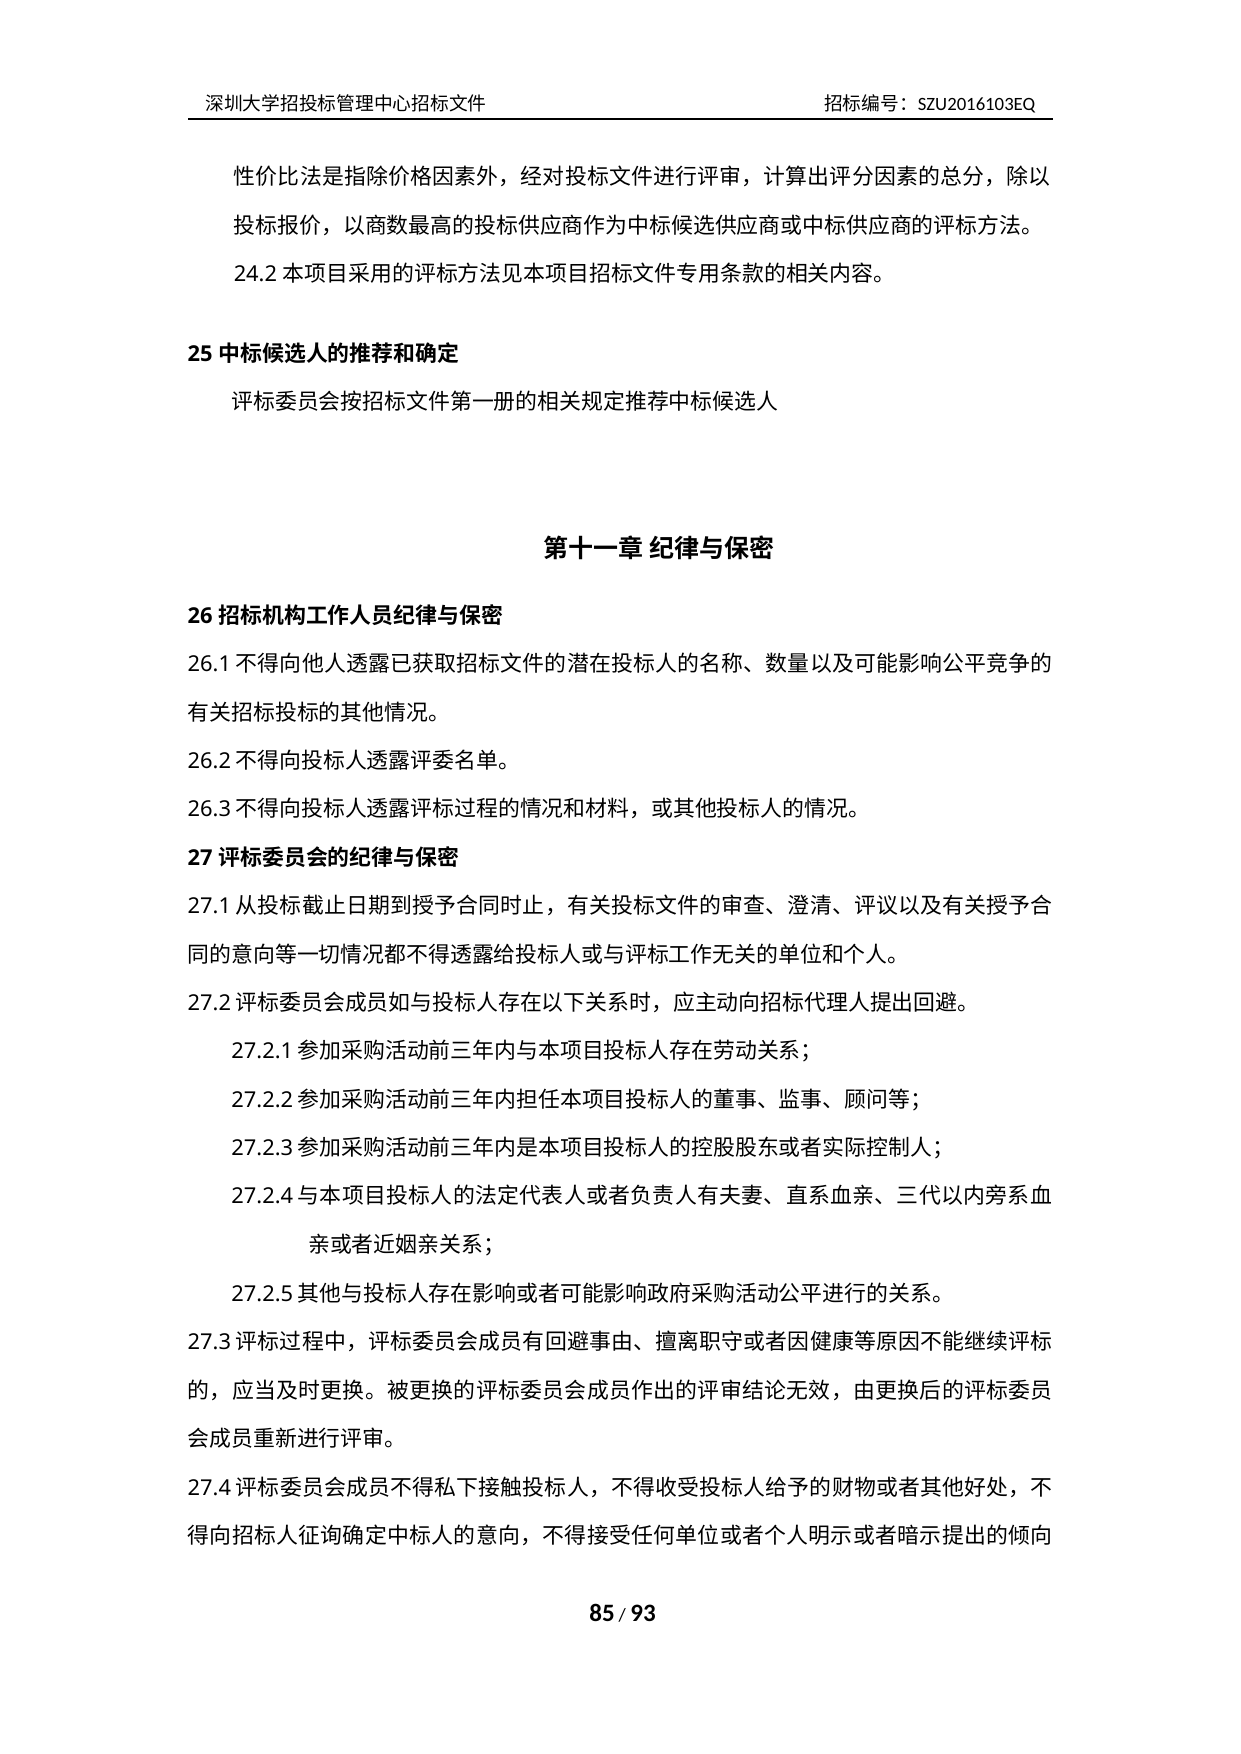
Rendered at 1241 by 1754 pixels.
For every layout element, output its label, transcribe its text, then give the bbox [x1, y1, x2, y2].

text 27.2评标委员会成员如与投标人存在以下关系时，应主动向招标代理人提出回避。 [187, 985, 1053, 1017]
text 27.2.2参加采购活动前三年内担任本项目投标人的董事、监事、顾问等； [231, 1081, 1053, 1114]
text 27.3评标过程中，评标委员会成员有回避事由、擅离职守或者因健康等原因不能继续评标的，应当及时更换。被更换的评标委员会成员作出的评审结论无效，由更换后的评标委员会成员重新进行评审。 [187, 1323, 1053, 1453]
text 25 中标候选人的推荐和确定 [187, 336, 1053, 369]
text 性价比法是指除价格因素外，经对投标文件进行评审，计算出评分因素的总分，除以投标报价，以商数最高的投标供应商作为中标候选供应商或中标供应商的评标方法。 [233, 158, 1053, 240]
text 27.2.1参加采购活动前三年内与本项目投标人存在劳动关系； [231, 1033, 1053, 1066]
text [187, 1469, 1053, 1551]
text 26.3不得向投标人透露评标过程的情况和材料，或其他投标人的情况。 [187, 791, 1053, 823]
text 26.2不得向投标人透露评委名单。 [187, 743, 1053, 775]
text 27.1从投标截止日期到授予合同时止，有关投标文件的审查、澄清、评议以及有关授予合同的意向等一切情况都不得透露给投标人或与评标工作无关的单位和个人。 [187, 888, 1053, 969]
text 27.2.3参加采购活动前三年内是本项目投标人的控股股东或者实际控制人； [231, 1130, 1053, 1162]
text 27.2.4与本项目投标人的法定代表人或者负责人有夫妻、直系血亲、三代以内旁系血亲或者近姻亲关系； [231, 1178, 1053, 1259]
text 26 招标机构工作人员纪律与保密 [187, 597, 1053, 630]
text 第十一章 纪律与保密 [265, 514, 1053, 579]
text 24.2 本项目采用的评标方法见本项目招标文件专用条款的相关内容。 [233, 256, 1053, 288]
text 27.2.5其他与投标人存在影响或者可能影响政府采购活动公平进行的关系。 [187, 1275, 1053, 1308]
text 27 评标委员会的纪律与保密 [187, 839, 1053, 872]
text 26.1不得向他人透露已获取招标文件的潜在投标人的名称、数量以及可能影响公平竞争的有关招标投标的其他情况。 [187, 646, 1053, 727]
text 评标委员会按招标文件第一册的相关规定推荐中标候选人 [187, 384, 1053, 416]
